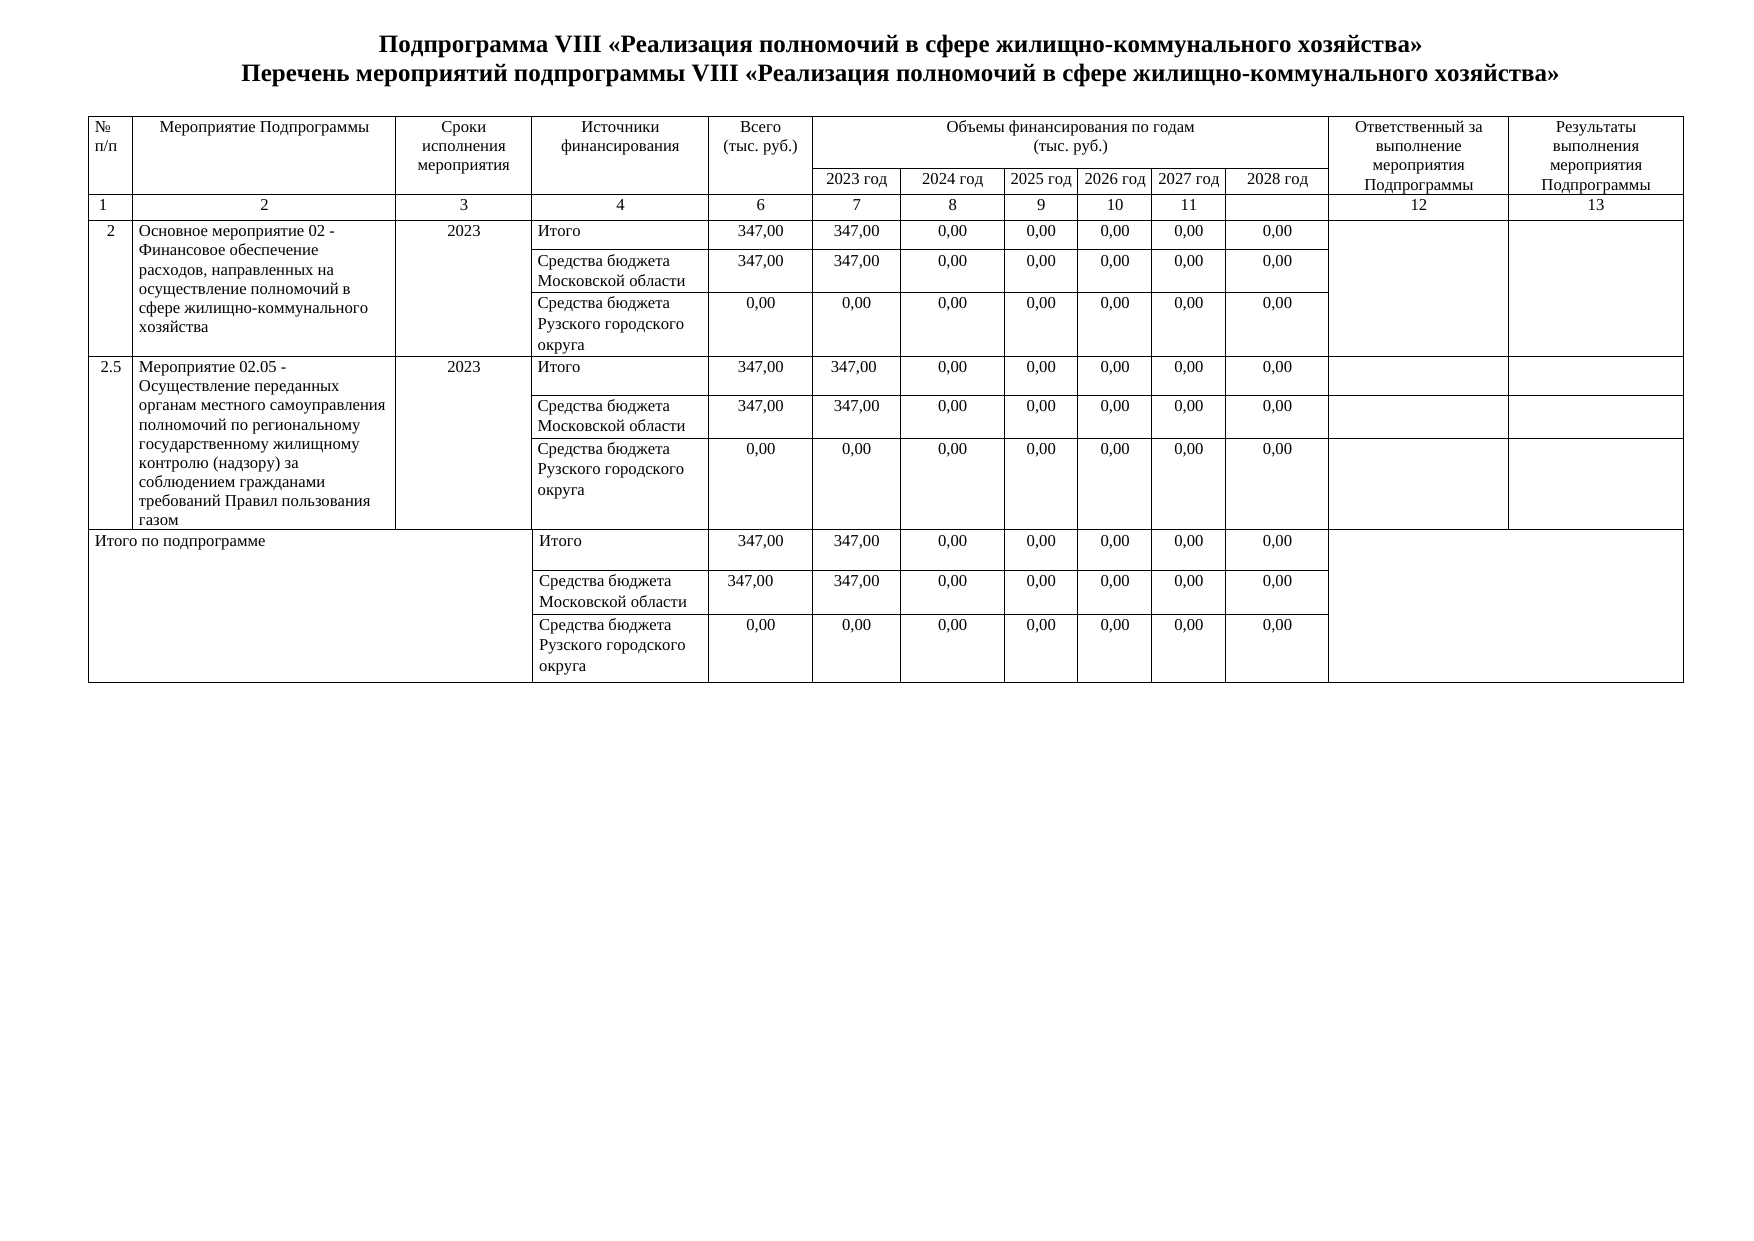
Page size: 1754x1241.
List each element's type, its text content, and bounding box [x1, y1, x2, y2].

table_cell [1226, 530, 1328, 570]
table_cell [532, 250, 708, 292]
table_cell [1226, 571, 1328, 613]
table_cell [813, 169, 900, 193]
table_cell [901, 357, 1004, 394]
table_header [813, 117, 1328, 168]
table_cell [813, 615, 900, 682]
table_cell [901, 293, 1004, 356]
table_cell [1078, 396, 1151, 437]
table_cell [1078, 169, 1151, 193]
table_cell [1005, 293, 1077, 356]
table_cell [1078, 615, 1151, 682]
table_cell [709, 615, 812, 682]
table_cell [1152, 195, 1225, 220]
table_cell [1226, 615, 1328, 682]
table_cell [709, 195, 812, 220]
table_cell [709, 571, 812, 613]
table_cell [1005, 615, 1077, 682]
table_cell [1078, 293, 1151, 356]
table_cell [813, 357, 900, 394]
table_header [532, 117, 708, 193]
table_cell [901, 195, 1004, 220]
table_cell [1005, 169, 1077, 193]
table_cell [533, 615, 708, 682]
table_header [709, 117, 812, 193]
text Перечень мероприятий подпрограммы VIII «Реализация полномочий в сфере жилищно-коммунального хозяйства» [118, 58, 1683, 87]
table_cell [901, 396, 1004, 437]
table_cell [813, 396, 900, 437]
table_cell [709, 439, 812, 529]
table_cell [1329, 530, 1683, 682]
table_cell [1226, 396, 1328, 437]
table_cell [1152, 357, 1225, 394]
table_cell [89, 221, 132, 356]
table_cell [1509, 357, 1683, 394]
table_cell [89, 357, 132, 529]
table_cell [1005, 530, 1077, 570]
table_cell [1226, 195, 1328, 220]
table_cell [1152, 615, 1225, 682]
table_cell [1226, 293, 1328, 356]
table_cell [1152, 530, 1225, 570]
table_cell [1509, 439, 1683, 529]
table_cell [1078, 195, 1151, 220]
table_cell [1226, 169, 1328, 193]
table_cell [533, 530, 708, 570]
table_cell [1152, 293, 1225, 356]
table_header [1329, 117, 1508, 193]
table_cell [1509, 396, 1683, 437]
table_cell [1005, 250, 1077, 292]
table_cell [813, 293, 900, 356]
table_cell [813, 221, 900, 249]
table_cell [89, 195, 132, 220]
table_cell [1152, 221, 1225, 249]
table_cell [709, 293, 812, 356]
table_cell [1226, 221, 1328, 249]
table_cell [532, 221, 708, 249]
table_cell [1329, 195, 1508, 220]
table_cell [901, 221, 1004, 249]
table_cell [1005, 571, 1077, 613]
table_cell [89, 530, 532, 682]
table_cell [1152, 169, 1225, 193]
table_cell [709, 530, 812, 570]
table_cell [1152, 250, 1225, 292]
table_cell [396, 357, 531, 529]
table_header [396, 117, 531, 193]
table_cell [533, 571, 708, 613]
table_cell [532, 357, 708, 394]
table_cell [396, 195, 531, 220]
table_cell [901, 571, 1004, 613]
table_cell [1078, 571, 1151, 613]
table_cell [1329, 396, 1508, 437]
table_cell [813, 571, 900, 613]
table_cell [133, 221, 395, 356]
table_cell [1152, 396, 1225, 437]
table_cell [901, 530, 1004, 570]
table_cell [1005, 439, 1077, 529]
text Подпрограмма VIII «Реализация полномочий в сфере жилищно-коммунального хозяйства» [118, 29, 1683, 58]
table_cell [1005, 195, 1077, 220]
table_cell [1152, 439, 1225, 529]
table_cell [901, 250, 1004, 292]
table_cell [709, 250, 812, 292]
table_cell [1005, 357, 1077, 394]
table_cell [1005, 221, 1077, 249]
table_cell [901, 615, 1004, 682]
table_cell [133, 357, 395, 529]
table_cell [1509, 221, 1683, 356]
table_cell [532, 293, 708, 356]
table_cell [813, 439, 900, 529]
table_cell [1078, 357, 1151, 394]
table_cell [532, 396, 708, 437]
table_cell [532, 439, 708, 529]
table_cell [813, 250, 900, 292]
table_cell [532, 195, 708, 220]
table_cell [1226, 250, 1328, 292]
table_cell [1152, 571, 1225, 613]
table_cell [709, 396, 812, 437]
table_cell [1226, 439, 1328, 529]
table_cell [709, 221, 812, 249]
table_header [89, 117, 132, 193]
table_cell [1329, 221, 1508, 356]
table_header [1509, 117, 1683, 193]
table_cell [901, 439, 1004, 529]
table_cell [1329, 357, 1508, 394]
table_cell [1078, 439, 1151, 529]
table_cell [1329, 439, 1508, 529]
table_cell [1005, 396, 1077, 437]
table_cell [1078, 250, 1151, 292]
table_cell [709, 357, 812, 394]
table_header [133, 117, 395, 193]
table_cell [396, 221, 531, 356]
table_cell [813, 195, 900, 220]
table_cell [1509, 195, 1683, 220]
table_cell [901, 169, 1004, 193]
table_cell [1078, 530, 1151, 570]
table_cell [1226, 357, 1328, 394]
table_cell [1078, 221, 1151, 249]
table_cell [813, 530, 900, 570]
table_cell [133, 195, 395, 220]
